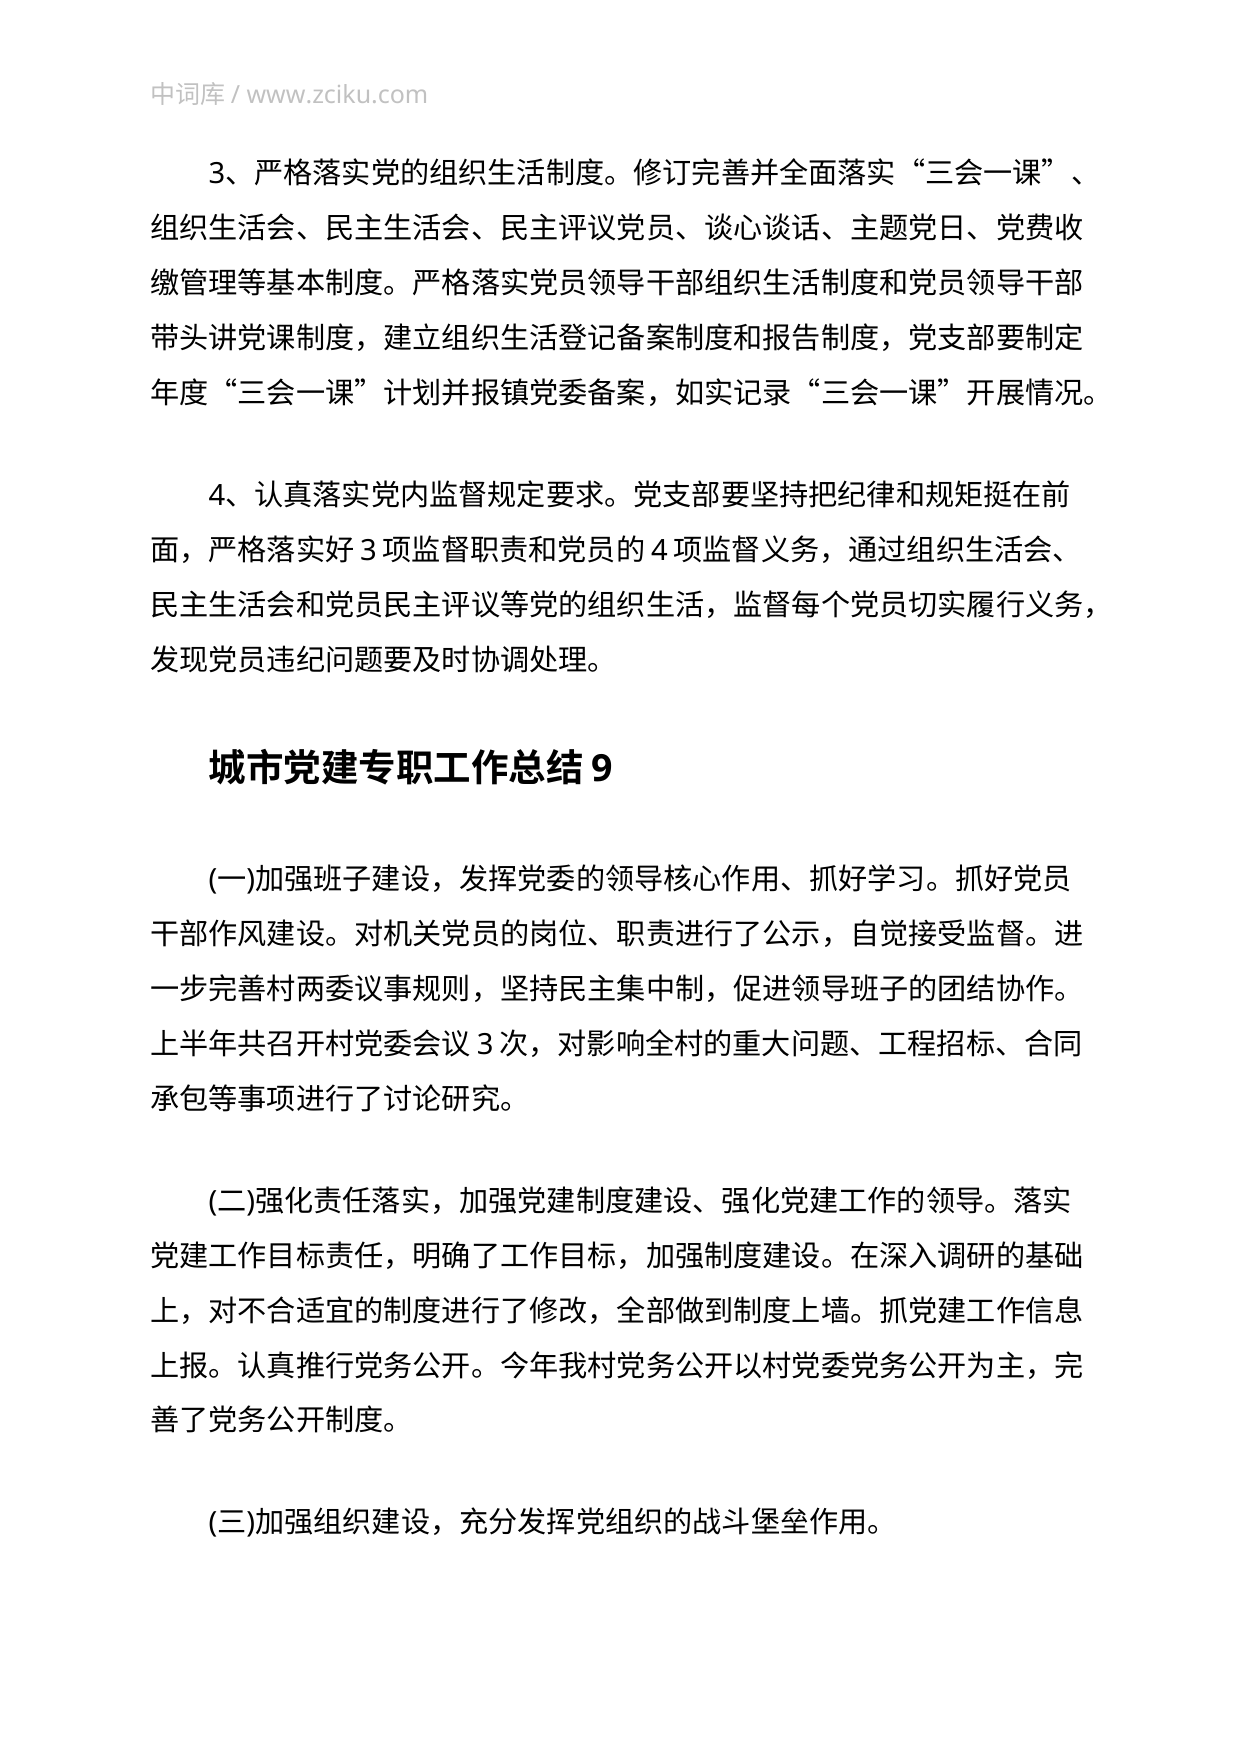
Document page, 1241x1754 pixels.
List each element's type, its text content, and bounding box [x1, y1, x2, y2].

text (三)加强组织建设，充分发挥党组织的战斗堡垒作用。 [150, 1499, 1090, 1541]
text (二)强化责任落实，加强党建制度建设、强化党建工作的领导。落实党建工作目标责任，明确了工作目标，加强制度建设。在深入调研的基础上，对不合适宜的制度进行了修改，全部做到制度上墙。抓党建工作信息上报。认真推行党务公开。今年我村党务公开以村党委党务公开为主，完善了党务公开制度。 [150, 1177, 1090, 1439]
text (一)加强班子建设，发挥党委的领导核心作用、抓好学习。抓好党员干部作风建设。对机关党员的岗位、职责进行了公示，自觉接受监督。进一步完善村两委议事规则，坚持民主集中制，促进领导班子的团结协作。上半年共召开村党委会议3次，对影响全村的重大问题、工程招标、合同承包等事项进行了讨论研究。 [150, 856, 1090, 1118]
text 4、认真落实党内监督规定要求。党支部要坚持把纪律和规矩挺在前面，严格落实好3项监督职责和党员的4项监督义务，通过组织生活会、民主生活会和党员民主评议等党的组织生活，监督每个党员切实履行义务，发现党员违纪问题要及时协调处理。 [150, 471, 1090, 679]
text 城市党建专职工作总结9 [150, 738, 1090, 793]
text 3、严格落实党的组织生活制度。修订完善并全面落实“三会一课”、组织生活会、民主生活会、民主评议党员、谈心谈话、主题党日、党费收缴管理等基本制度。严格落实党员领导干部组织生活制度和党员领导干部带头讲党课制度，建立组织生活登记备案制度和报告制度，党支部要制定年度“三会一课”计划并报镇党委备案，如实记录“三会一课”开展情况。 [150, 150, 1090, 412]
